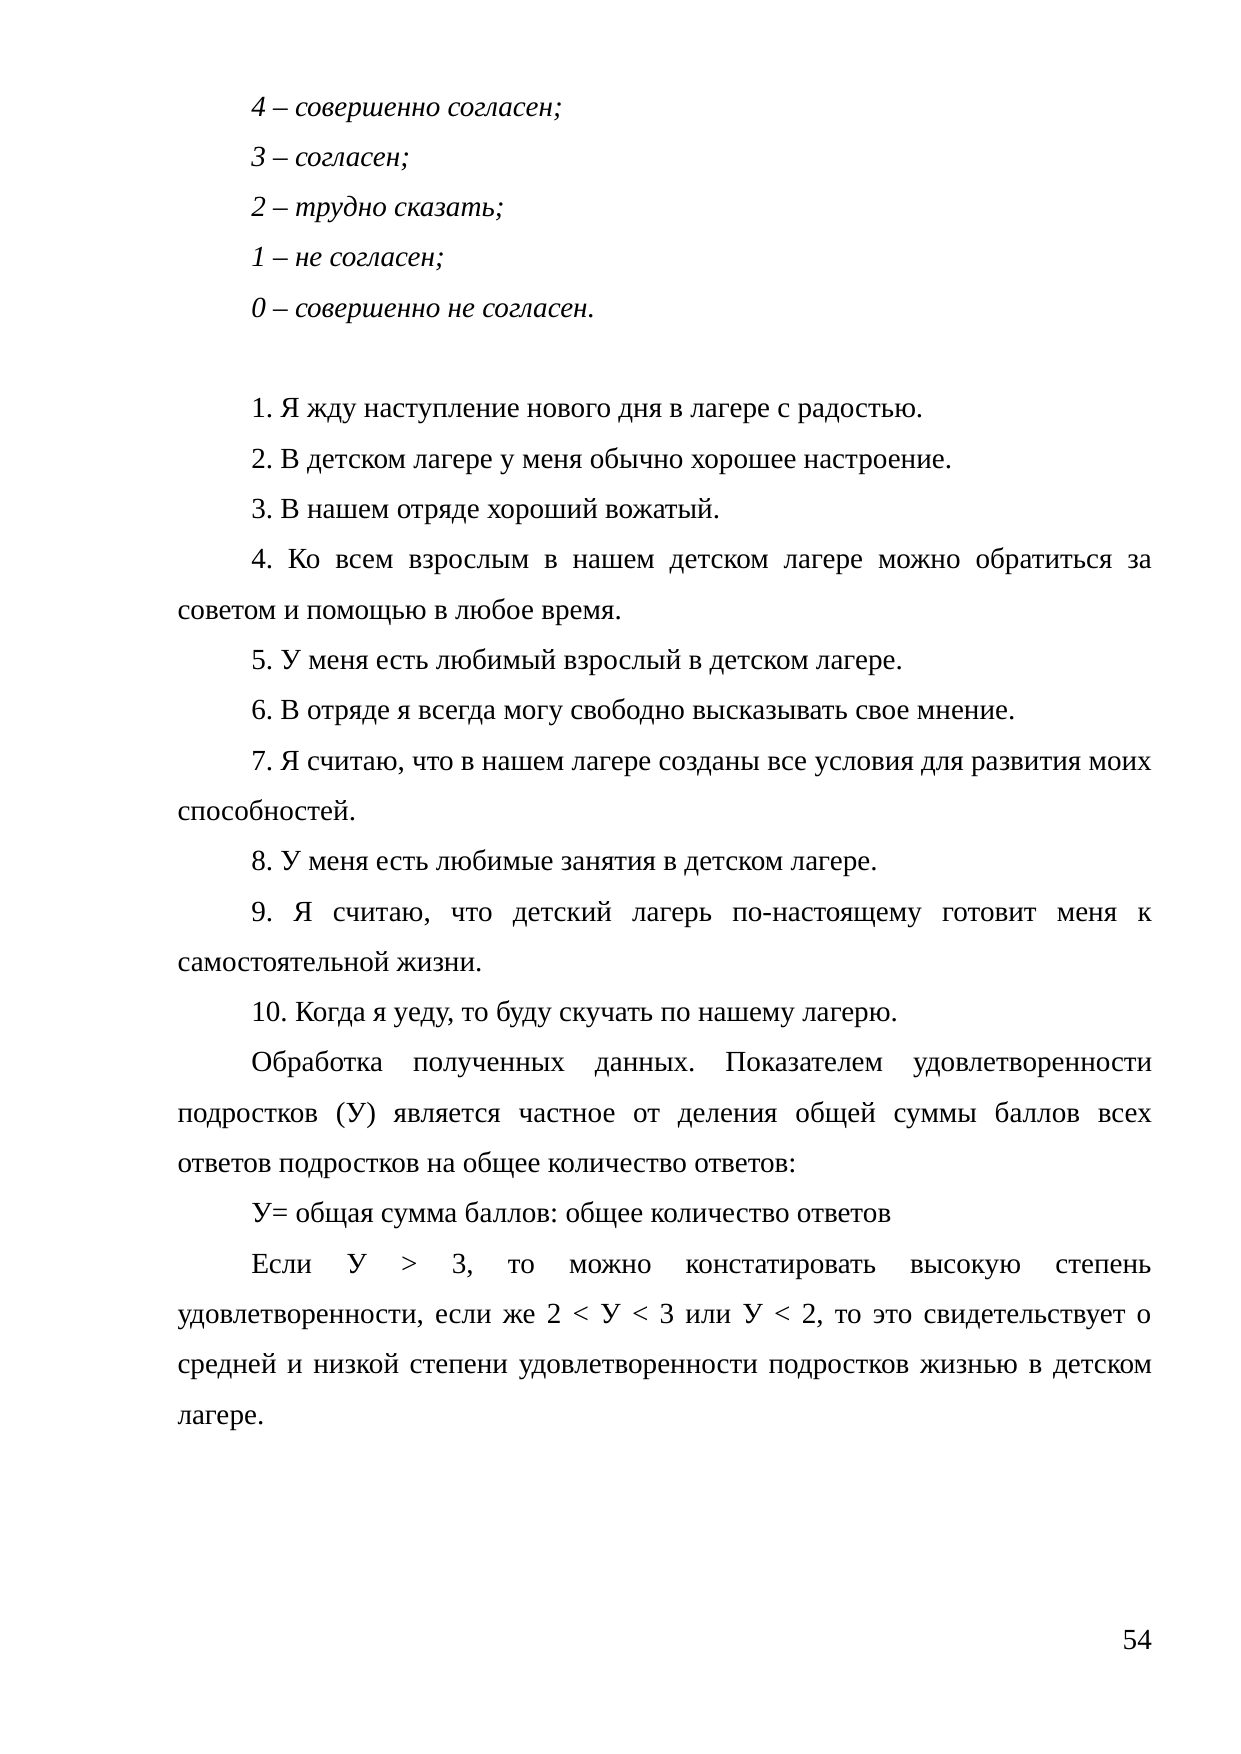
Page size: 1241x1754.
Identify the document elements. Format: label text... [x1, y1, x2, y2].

text 4. Ко всем взрослым в нашем детском лагере можно обратиться за советом и помощью в любое время. [177, 541, 1153, 625]
text 7. Я считаю, что в нашем лагере созданы все условия для развития моих способностей. [177, 743, 1153, 827]
text 1 – не согласен; [177, 239, 1153, 273]
text У= общая сумма баллов: общее количество ответов [177, 1196, 1153, 1229]
text 5. У меня есть любимый взрослый в детском лагере. [177, 642, 1153, 676]
text 2. В детском лагере у меня обычно хорошее настроение. [177, 441, 1153, 474]
text 9. Я считаю, что детский лагерь по-настоящему готовит меня к самостоятельной жизни. [177, 894, 1153, 977]
text 1. Я жду наступление нового дня в лагере с радостью. [177, 391, 1153, 424]
text 3. В нашем отряде хороший вожатый. [177, 491, 1153, 525]
text 4 – совершенно согласен; [177, 89, 1153, 122]
text 6. В отряде я всегда могу свободно высказывать свое мнение. [177, 692, 1153, 726]
text 2 – трудно сказать; [177, 189, 1153, 223]
text 10. Когда я уеду, то буду скучать по нашему лагерю. [177, 994, 1153, 1028]
text Обработка полученных данных. Показателем удовлетворенности подростков (У) является частное от деления общей суммы баллов всех ответов подростков на общее количество ответов: [177, 1044, 1153, 1179]
text 8. У меня есть любимые занятия в детском лагере. [177, 843, 1153, 877]
text Если У > 3, то можно констатировать высокую степень удовлетворенности, если же 2 < У < 3 или У < 2, то это свидетельствует о средней и низкой степени удовлетворенности подростков жизнью в детском лагере. [177, 1246, 1153, 1430]
text 3 – согласен; [177, 139, 1153, 172]
text 0 – совершенно не согласен. [177, 290, 1153, 323]
